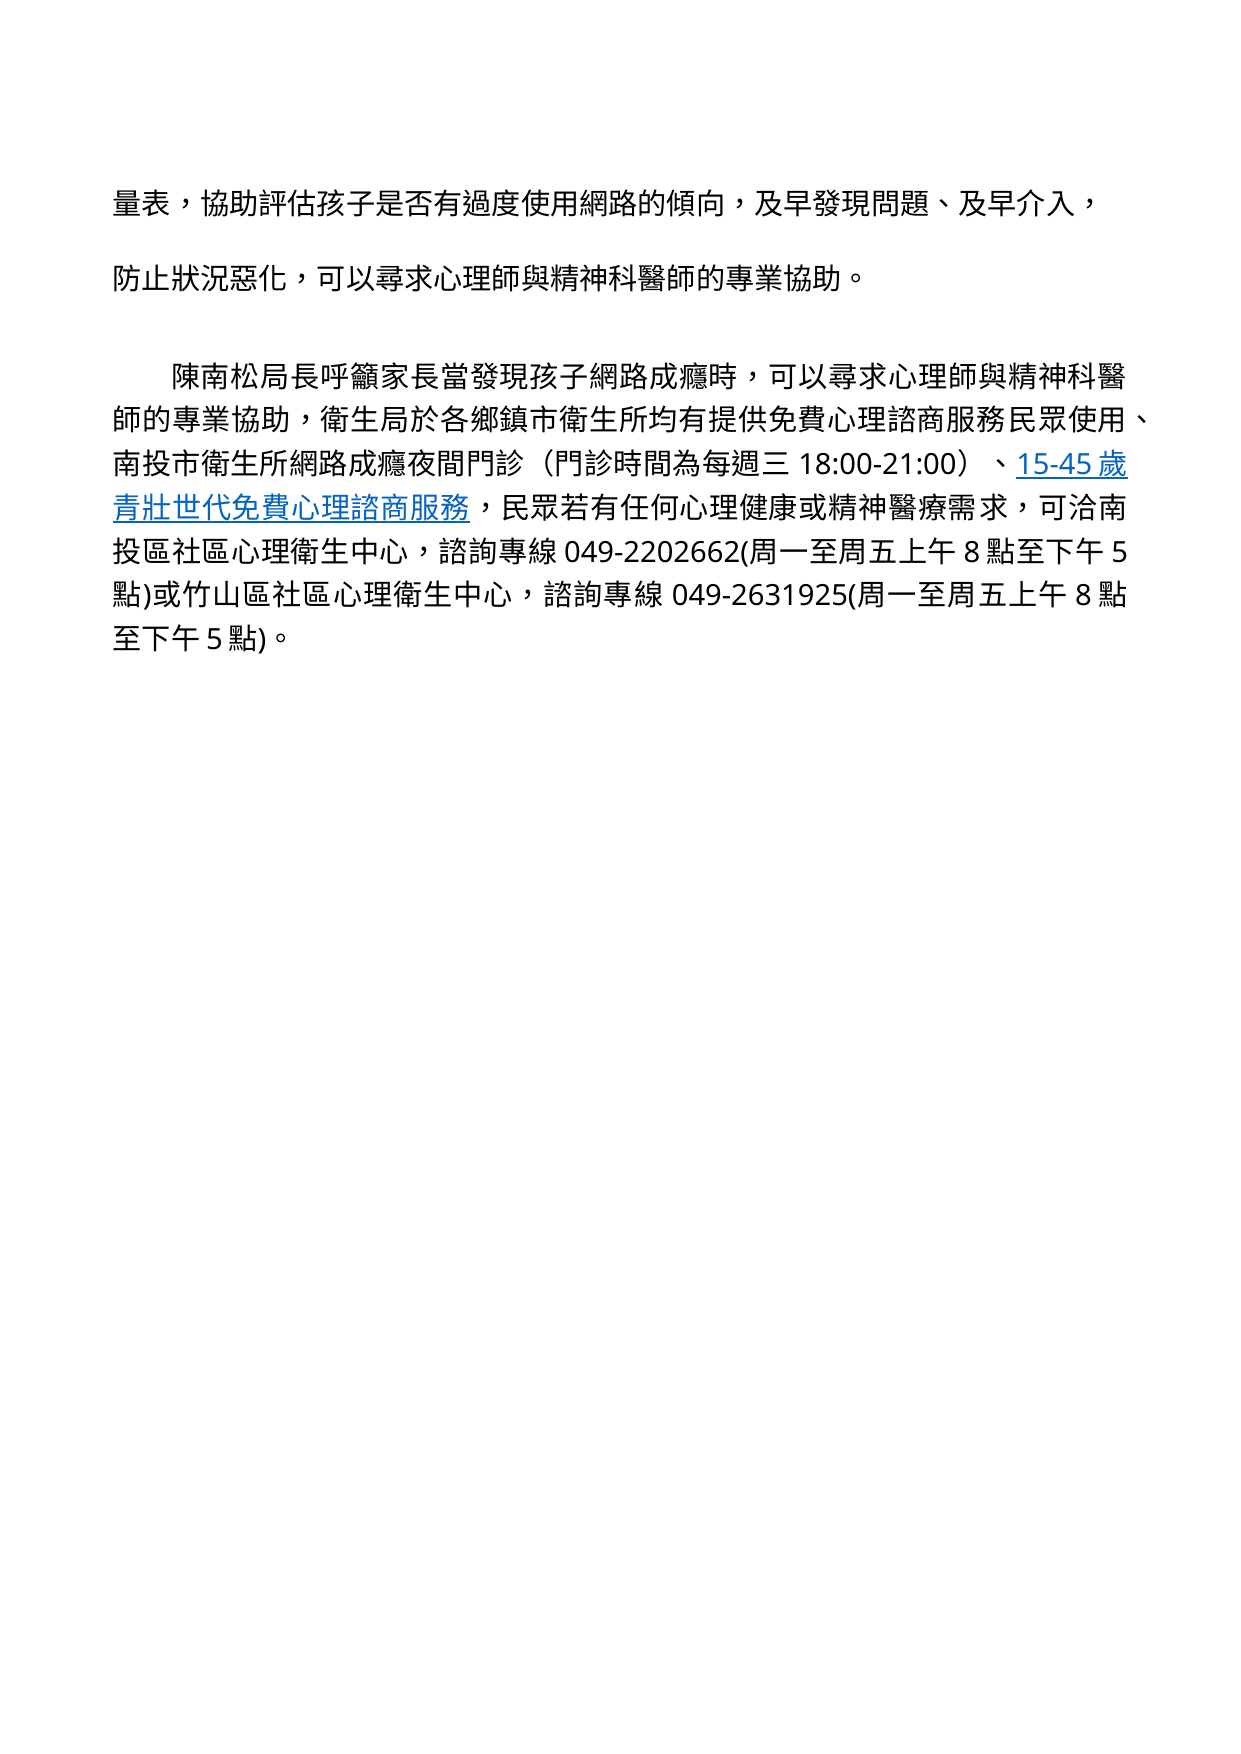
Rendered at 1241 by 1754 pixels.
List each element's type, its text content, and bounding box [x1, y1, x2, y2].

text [112, 164, 1128, 314]
text 陳南松局長呼籲家長當發現孩子網路成癮時，可以尋求心理師與精神科醫師的專業協助，衛生局於各鄉鎮市衛生所均有提供免費心理諮商服務民眾使用、南投市衛生所網路成癮夜間門診（門診時間為每週三18:00-21:00）、15-45歲青壯世代免費心理諮商服務，民眾若有任何心理健康或精神醫療需求，可洽南投區社區心理衛生中心，諮詢專線049-2202662(周一至周五上午8點至下午5點)或竹山區社區心理衛生中心，諮詢專線049-2631925(周一至周五上午8點至下午5點)。 [112, 352, 1128, 658]
